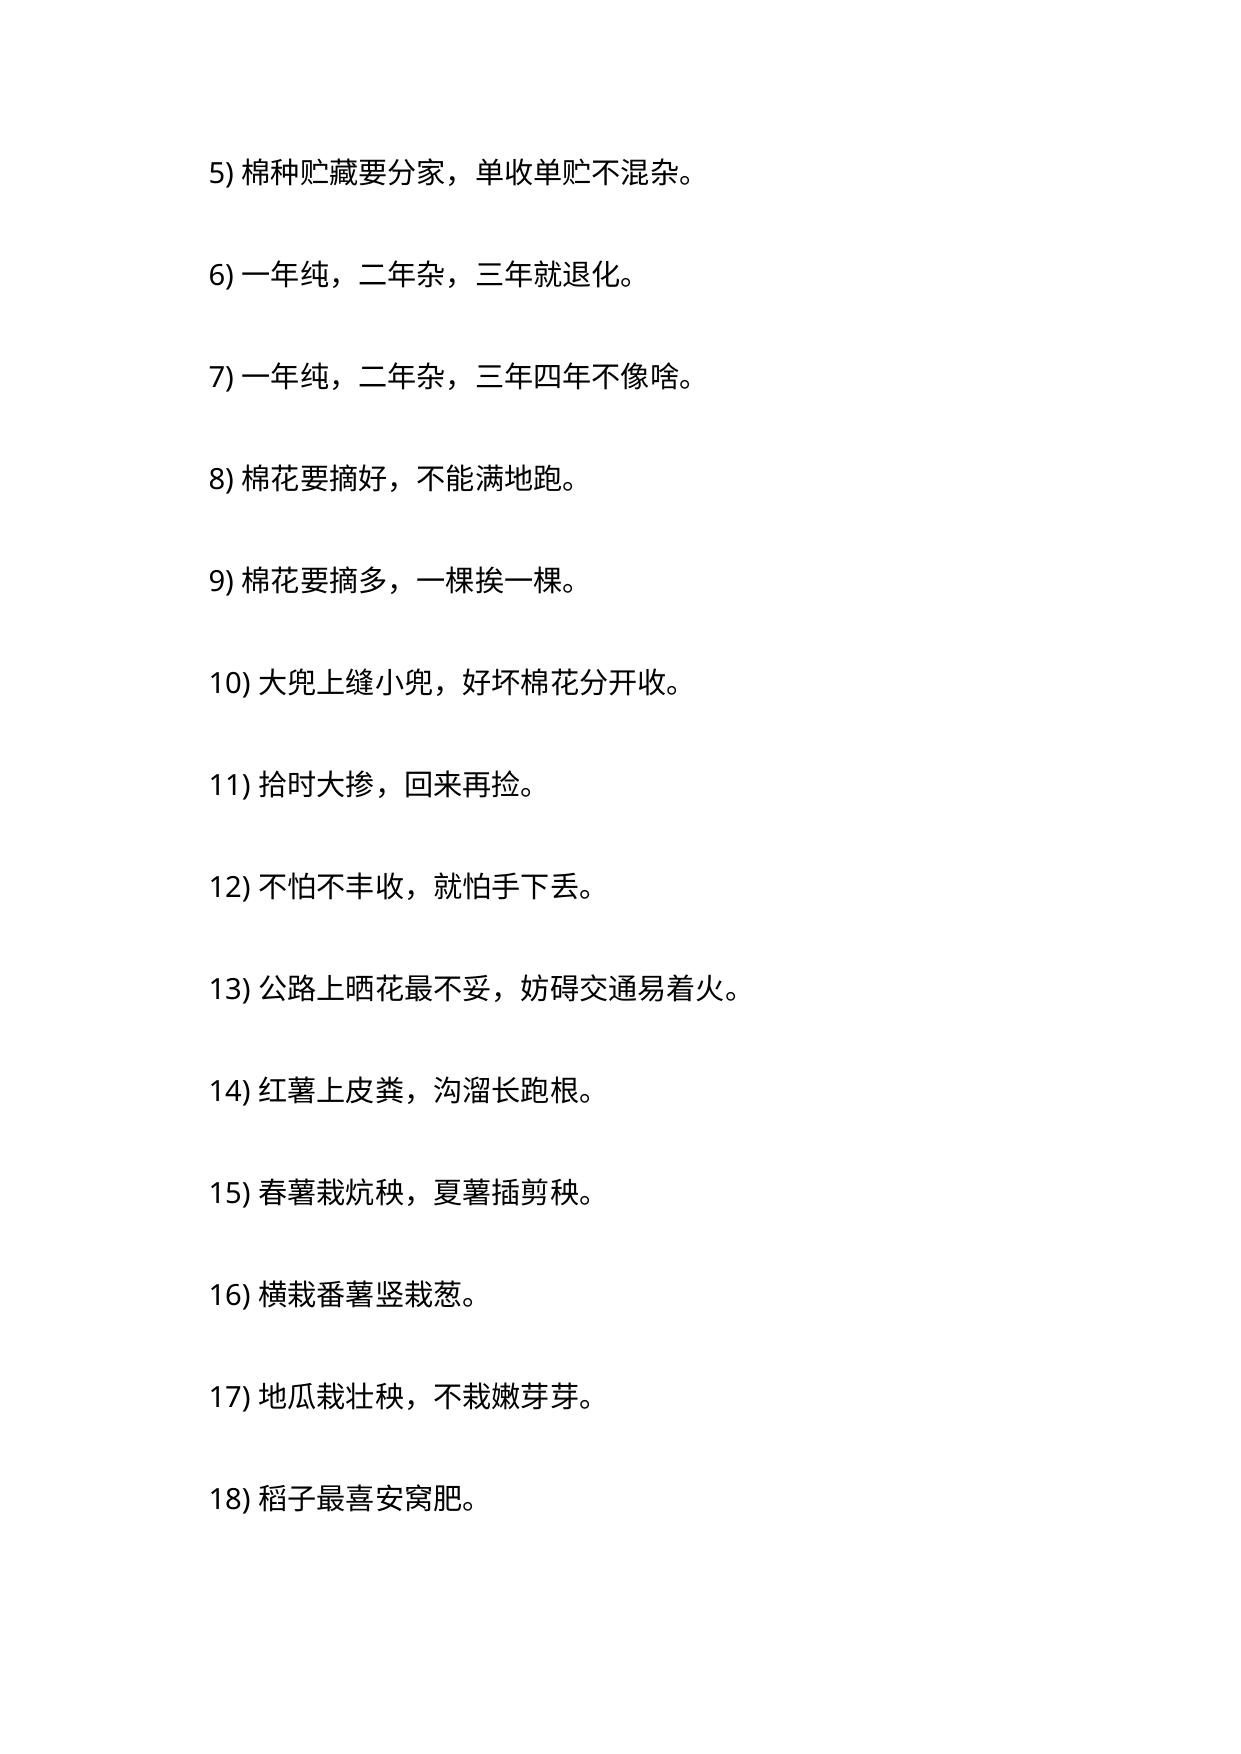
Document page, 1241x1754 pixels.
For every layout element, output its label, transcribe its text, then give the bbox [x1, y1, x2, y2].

text 18) 稻子最喜安窝肥。 [150, 1476, 1090, 1518]
text 7) 一年纯，二年杂，三年四年不像啥。 [150, 354, 1090, 396]
text 10) 大兜上缝小兜，好坏棉花分开收。 [150, 660, 1090, 702]
text 15) 春薯栽炕秧，夏薯插剪秧。 [150, 1170, 1090, 1212]
text 6) 一年纯，二年杂，三年就退化。 [150, 252, 1090, 294]
text 12) 不怕不丰收，就怕手下丢。 [150, 864, 1090, 906]
text 5) 棉种贮藏要分家，单收单贮不混杂。 [150, 150, 1090, 192]
text 11) 拾时大掺，回来再捡。 [150, 762, 1090, 804]
text 8) 棉花要摘好，不能满地跑。 [150, 456, 1090, 498]
text 14) 红薯上皮粪，沟溜长跑根。 [150, 1068, 1090, 1110]
text 9) 棉花要摘多，一棵挨一棵。 [150, 558, 1090, 600]
text 17) 地瓜栽壮秧，不栽嫩芽芽。 [150, 1374, 1090, 1416]
text 16) 横栽番薯竖栽葱。 [150, 1272, 1090, 1314]
text 13) 公路上晒花最不妥，妨碍交通易着火。 [150, 966, 1090, 1008]
